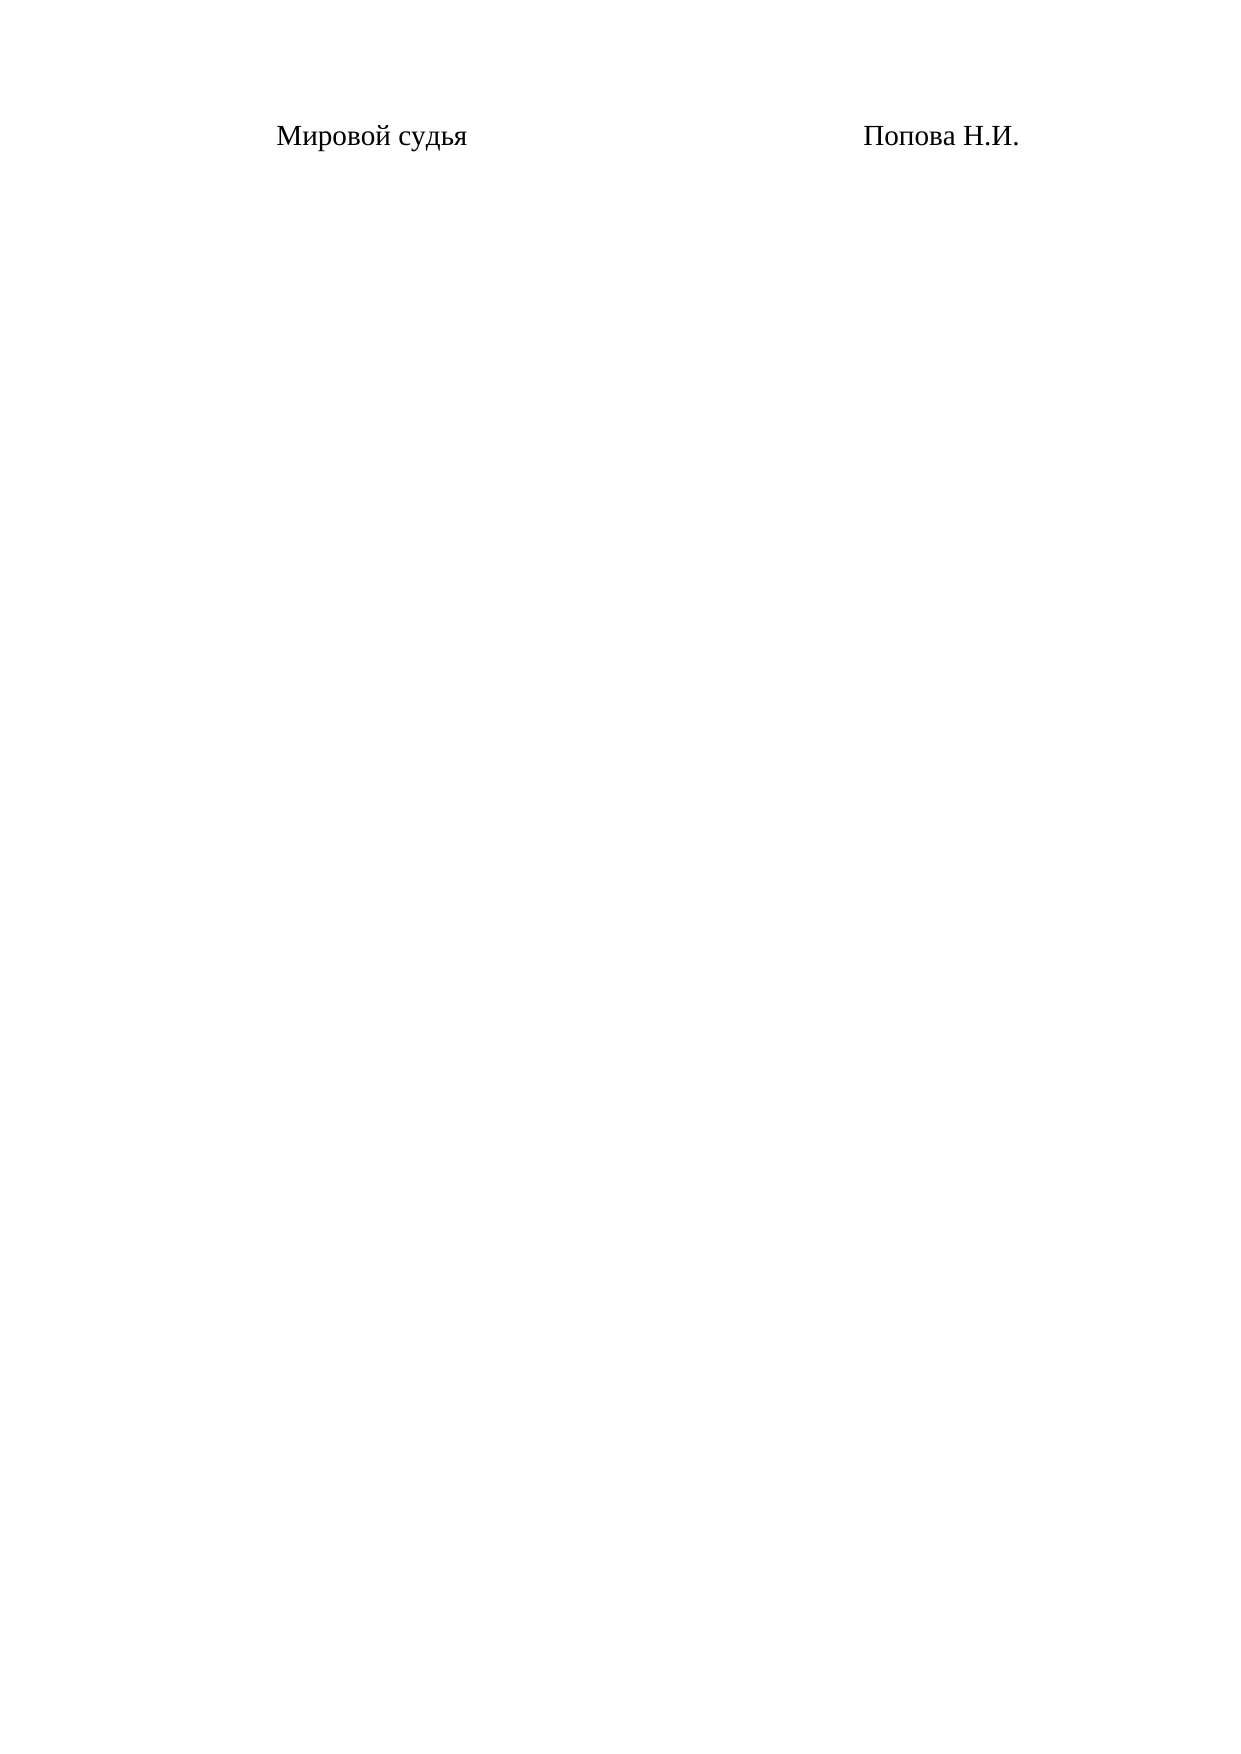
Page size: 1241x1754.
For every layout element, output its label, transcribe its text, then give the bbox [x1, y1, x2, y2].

text Мировой судья Попова Н.И. [177, 118, 1152, 152]
